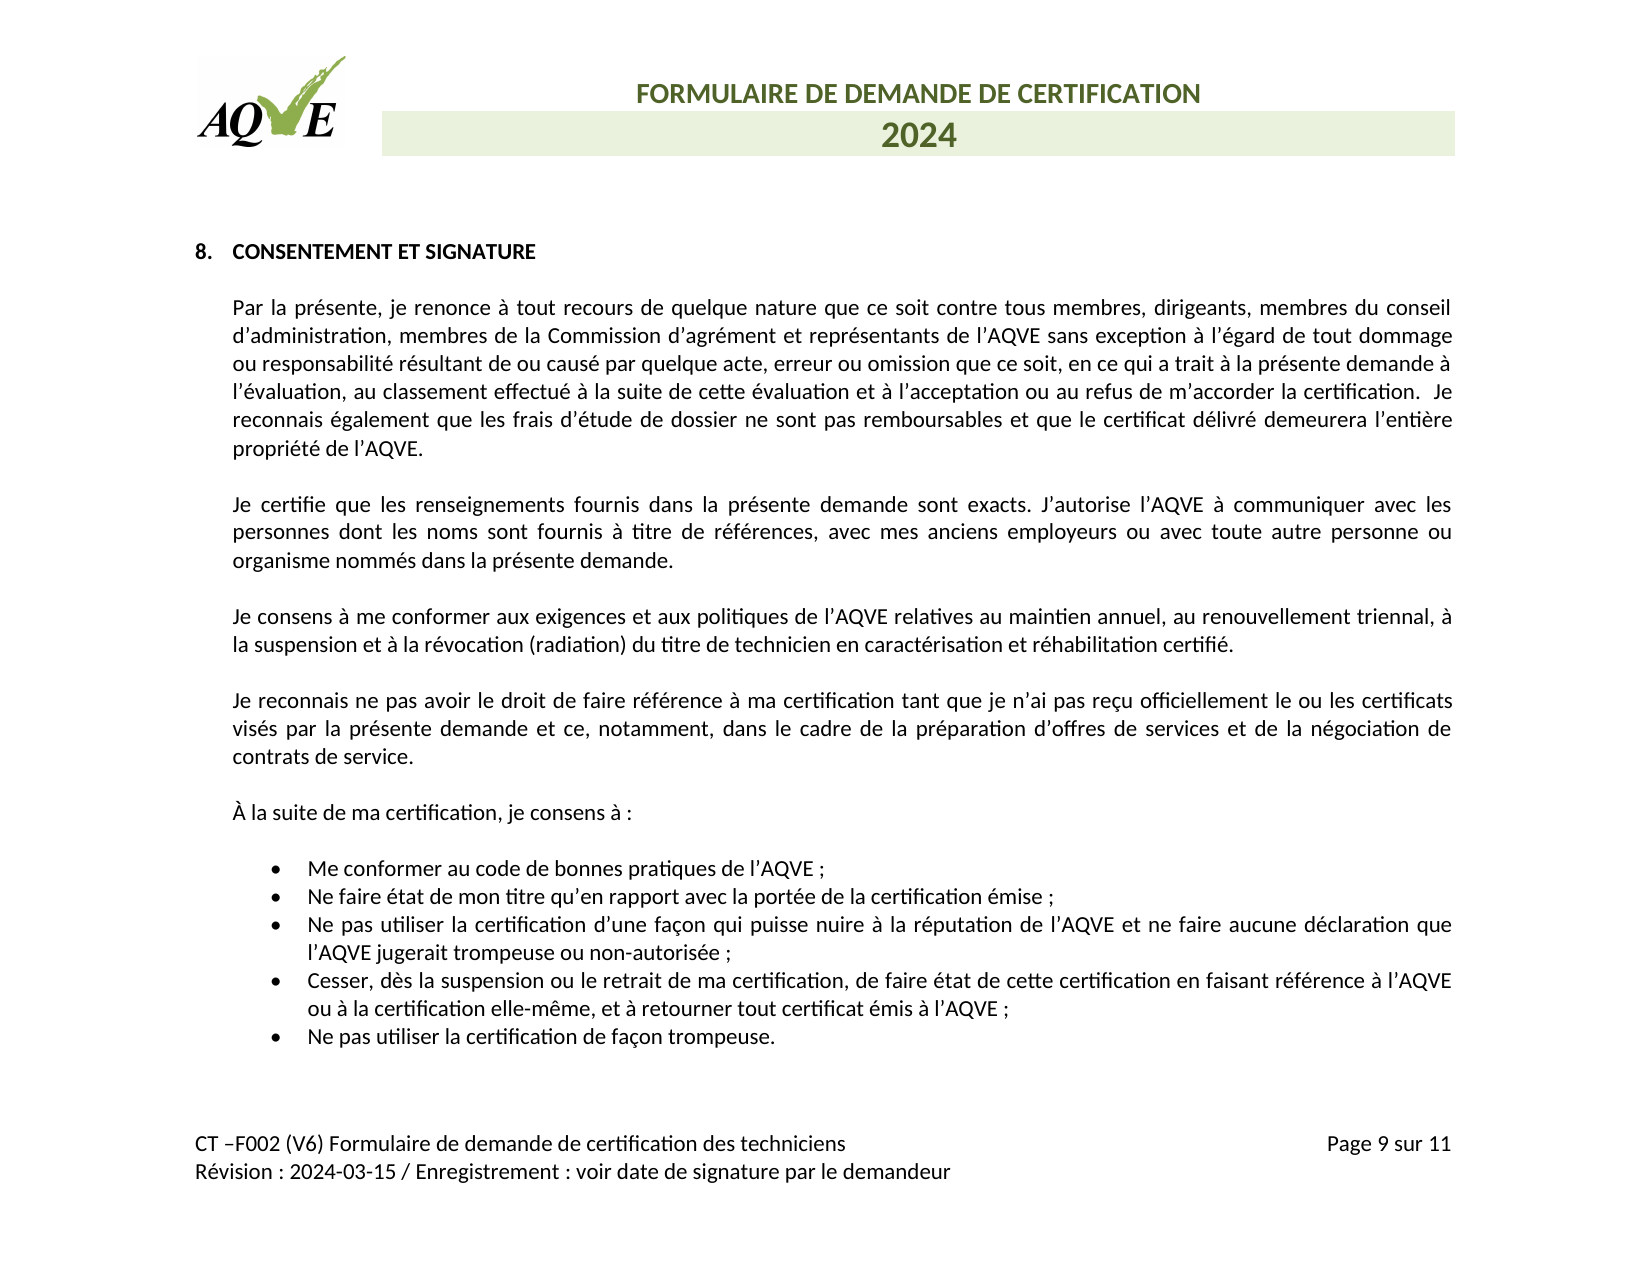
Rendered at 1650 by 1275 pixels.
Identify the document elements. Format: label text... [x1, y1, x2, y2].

text Par la présente, je renonce à tout recours de quelque nature que ce soit contre tous membres, dirigeants, membres du conseil d’administration, membres de la Commission d’agrément et représentants de l’AQVE sans exception à l’égard de tout dommage ou responsabilité résultant de ou causé par quelque acte, erreur ou omission que ce soit, en ce qui a trait à la présente demande à l’évaluation, au classement effectué à la suite de cette évaluation et à l’acceptation ou au refus de m’accorder la certification. Je reconnais également que les frais d’étude de dossier ne sont pas remboursables et que le certificat délivré demeurera l’entière propriété de l’AQVE. [232, 293, 1455, 462]
picture [197, 56, 346, 147]
list Ne faire état de mon titre qu’en rapport avec la portée de la certification émise ; [270, 882, 1455, 910]
list Me conformer au code de bonnes pratiques de l’AQVE ; [270, 854, 1455, 882]
text Je consens à me conformer aux exigences et aux politiques de l’AQVE relatives au maintien annuel, au renouvellement triennal, à la suspension et à la révocation (radiation) du titre de technicien en caractérisation et réhabilitation certifié. [232, 602, 1455, 658]
list Ne pas utiliser la certification de façon trompeuse. [270, 1022, 1455, 1050]
list Cesser, dès la suspension ou le retrait de ma certification, de faire état de cette certification en faisant référence à l’AQVE ou à la certification elle-même, et à retourner tout certificat émis à l’AQVE ; [270, 966, 1455, 1022]
list Ne pas utiliser la certification d’une façon qui puisse nuire à la réputation de l’AQVE et ne faire aucune déclaration que l’AQVE jugerait trompeuse ou non-autorisée ; [270, 910, 1455, 966]
subtitle Consentement et signature [195, 237, 1455, 266]
text Je reconnais ne pas avoir le droit de faire référence à ma certification tant que je n’ai pas reçu officiellement le ou les certificats visés par la présente demande et ce, notamment, dans le cadre de la préparation d’offres de services et de la négociation de contrats de service. [232, 686, 1455, 770]
text Je certifie que les renseignements fournis dans la présente demande sont exacts. J’autorise l’AQVE à communiquer avec les personnes dont les noms sont fournis à titre de références, avec mes anciens employeurs ou avec toute autre personne ou organisme nommés dans la présente demande. [232, 490, 1455, 574]
text À la suite de ma certification, je consens à : [232, 798, 1455, 826]
